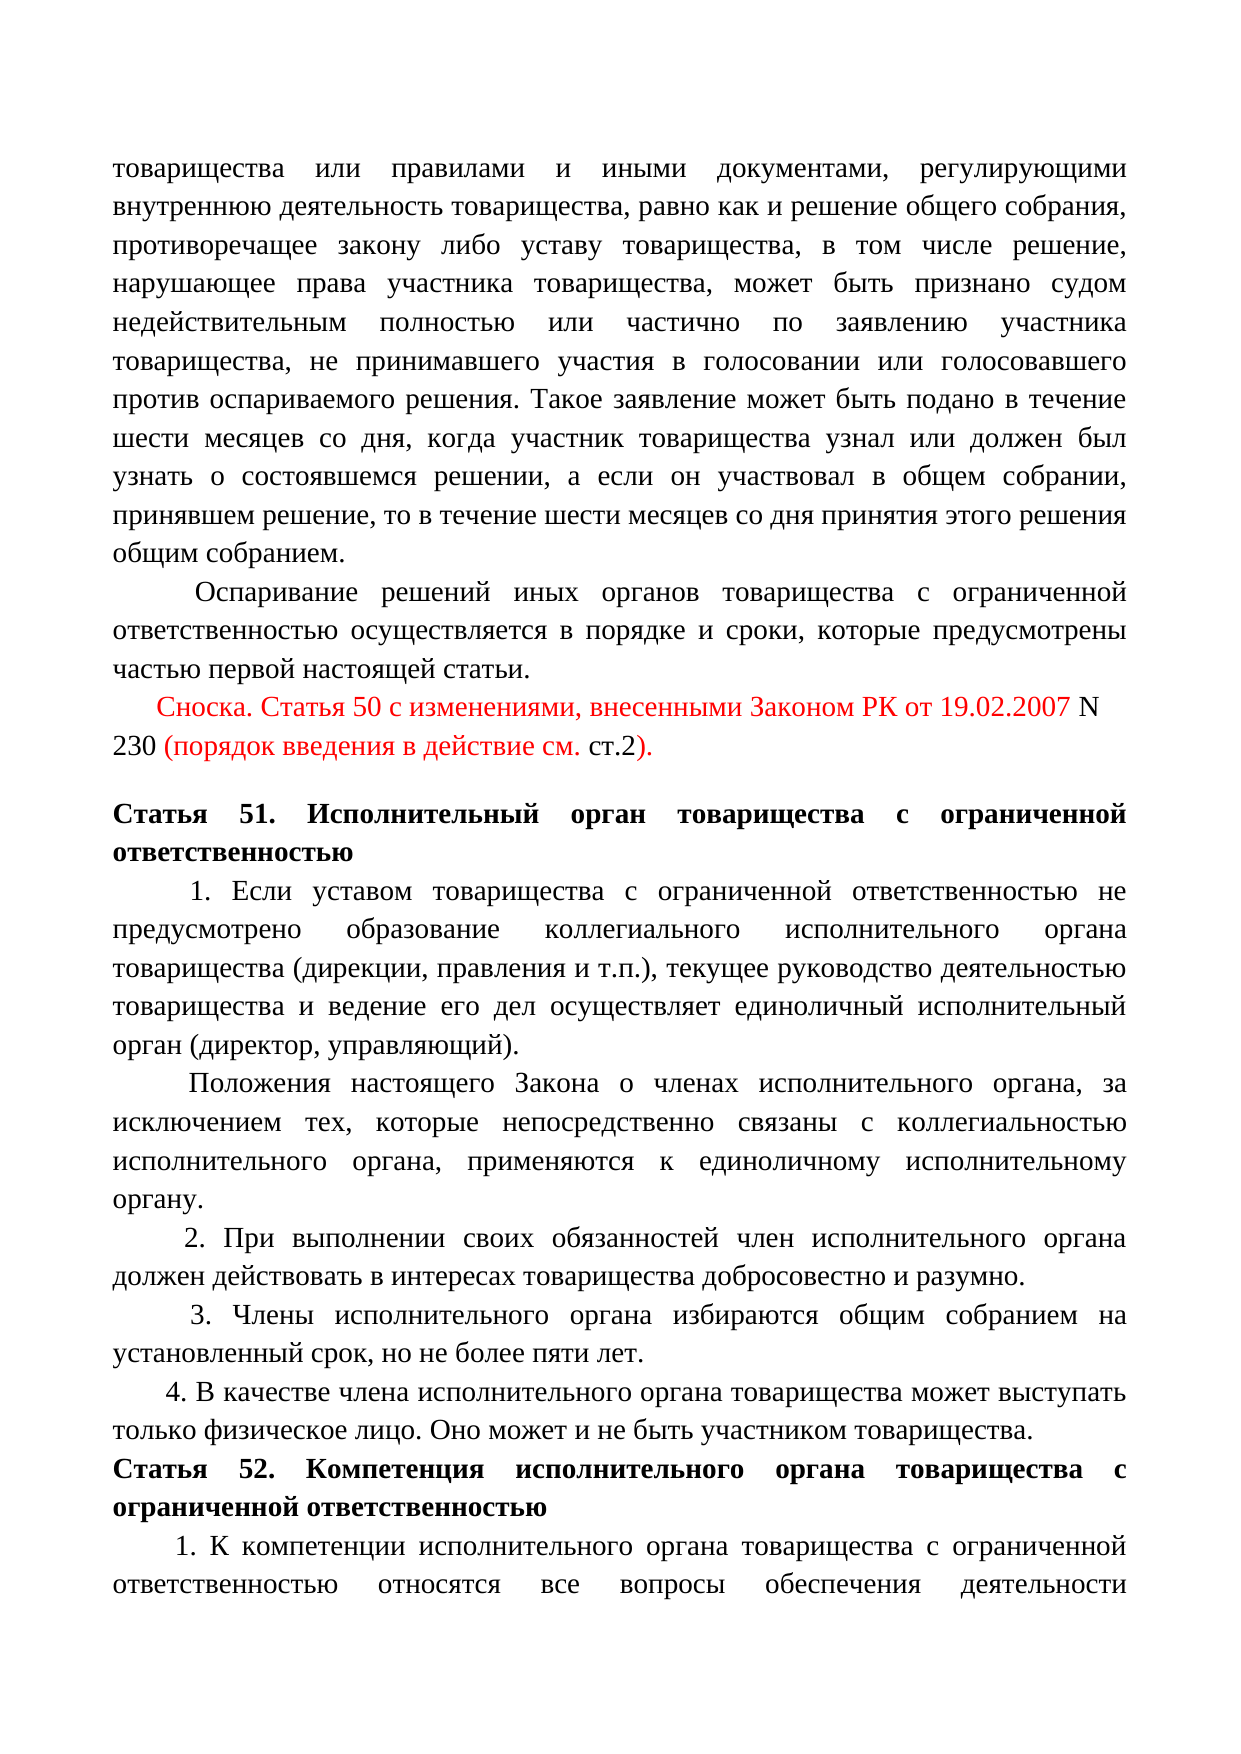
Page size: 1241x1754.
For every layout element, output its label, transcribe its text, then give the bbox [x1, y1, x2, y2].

text 3. Члены исполнительного органа избираются общим собранием на установленный срок, но не более пяти лет. [112, 1297, 1128, 1369]
text Оспаривание решений иных органов товарищества с ограниченной ответственностью осуществляется в порядке и сроки, которые предусмотрены частью первой настоящей статьи. [112, 574, 1128, 684]
text Положения настоящего Закона о членах исполнительного органа, за исключением тех, которые непосредственно связаны с коллегиальностью исполнительного органа, применяются к единоличному исполнительному органу. [112, 1066, 1128, 1215]
text Статья 51. Исполнительный орган товарищества с ограниченной ответственностью [112, 796, 1128, 868]
text Статья 52. Компетенция исполнительного органа товарищества с ограниченной ответственностью [112, 1451, 1128, 1523]
text 2. При выполнении своих обязанностей член исполнительного органа должен действовать в интересах товарищества добросовестно и разумно. [112, 1220, 1128, 1292]
text Сноска. Статья 50 с изменениями, внесенными Законом РК от 19.02.2007 N 230 (порядок введения в действие см. ст.2). [112, 689, 1128, 792]
text 1. Если уставом товарищества с ограниченной ответственностью не предусмотрено образование коллегиального исполнительного органа товарищества (дирекции, правления и т.п.), текущее руководство деятельностью товарищества и ведение его дел осуществляет единоличный исполнительный орган (директор, управляющий). [112, 873, 1128, 1061]
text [112, 1528, 1128, 1600]
text 4. В качестве члена исполнительного органа товарищества может выступать только физическое лицо. Оно может и не быть участником товарищества. [112, 1374, 1128, 1446]
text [112, 150, 1128, 569]
